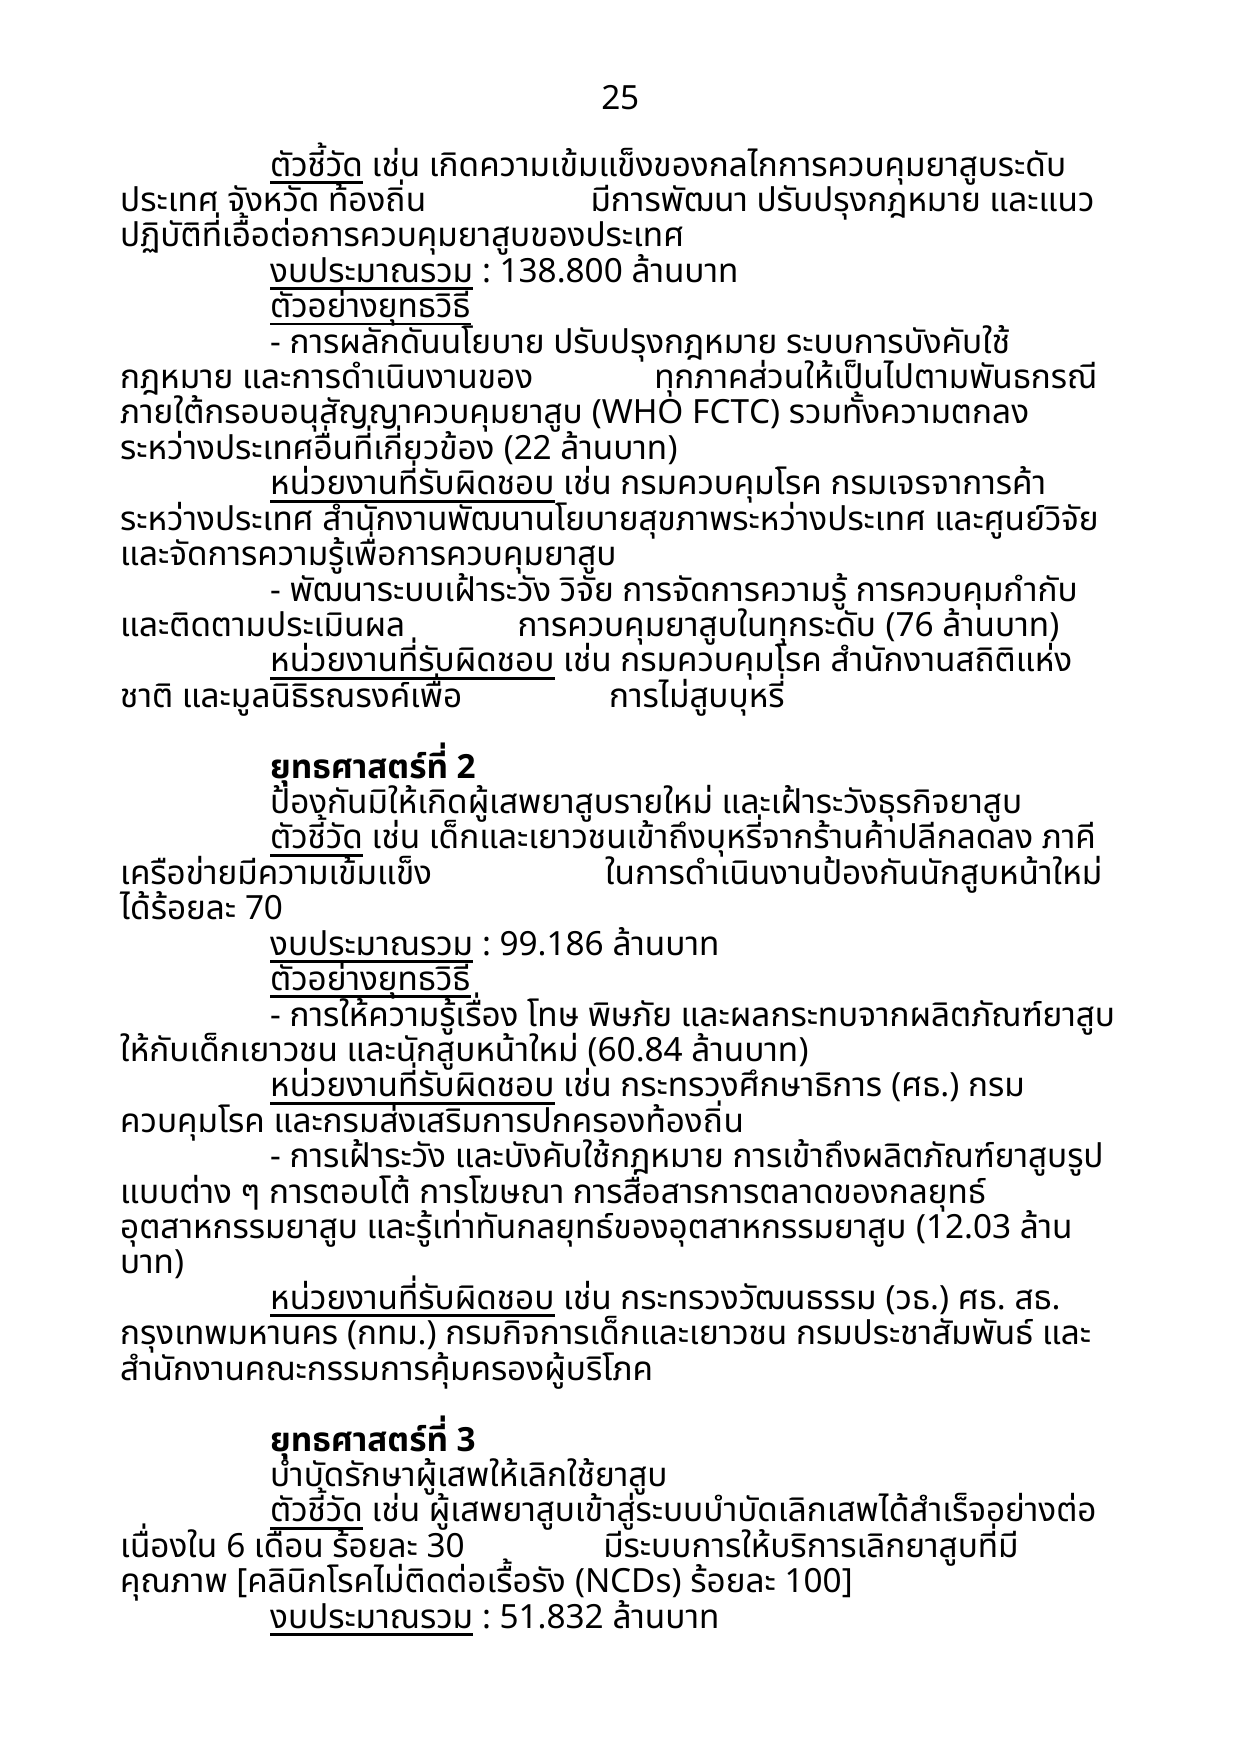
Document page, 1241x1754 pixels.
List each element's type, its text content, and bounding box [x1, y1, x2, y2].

text - พัฒนาระบบเฝ้าระวัง วิจัย การจัดการความรู้ การควบคุมกำกับ และติดตามประเมินผล การควบคุมยาสูบในทุกระดับ (76 ล้านบาท) [120, 573, 1120, 643]
text - การให้ความรู้เรื่อง โทษ พิษภัย และผลกระทบจากผลิตภัณฑ์ยาสูบให้กับเด็กเยาวชน และนักสูบหน้าใหม่ (60.84 ล้านบาท) [120, 998, 1120, 1068]
text งบประมาณรวม : 51.832 ล้านบาท [120, 1600, 1120, 1635]
text หน่วยงานที่รับผิดชอบ เช่น กรมควบคุมโรค กรมเจรจาการค้าระหว่างประเทศ สำนักงานพัฒนานโยบายสุขภาพระหว่างประเทศ และศูนย์วิจัยและจัดการความรู้เพื่อการควบคุมยาสูบ [120, 466, 1120, 573]
text - การเฝ้าระวัง และบังคับใช้กฎหมาย การเข้าถึงผลิตภัณฑ์ยาสูบรูปแบบต่าง ๆ การตอบโต้ การโฆษณา การสื่อสารการตลาดของกลยุทธ์ อุตสาหกรรมยาสูบ และรู้เท่าทันกลยุทธ์ของอุตสาหกรรมยาสูบ (12.03 ล้านบาท) [120, 1139, 1120, 1281]
text ยุทธศาสตร์ที่ 3 [120, 1423, 1120, 1458]
text หน่วยงานที่รับผิดชอบ เช่น กรมควบคุมโรค สำนักงานสถิติแห่งชาติ และมูลนิธิรณรงค์เพื่อ การไม่สูบบุหรี่ [120, 643, 1120, 714]
text งบประมาณรวม : 99.186 ล้านบาท [120, 927, 1120, 962]
text ตัวชี้วัด เช่น เกิดความเข้มแข็งของกลไกการควบคุมยาสูบระดับประเทศ จังหวัด ท้องถิ่น มีการพัฒนา ปรับปรุงกฎหมาย และแนวปฏิบัติที่เอื้อต่อการควบคุมยาสูบของประเทศ [120, 148, 1120, 254]
text หน่วยงานที่รับผิดชอบ เช่น กระทรวงวัฒนธรรม (วธ.) ศธ. สธ. กรุงเทพมหานคร (กทม.) กรมกิจการเด็กและเยาวชน กรมประชาสัมพันธ์ และสำนักงานคณะกรรมการคุ้มครองผู้บริโภค [120, 1281, 1120, 1387]
text ป้องกันมิให้เกิดผู้เสพยาสูบรายใหม่ และเฝ้าระวังธุรกิจยาสูบ [120, 785, 1120, 821]
text ตัวอย่างยุทธวิธี [120, 289, 1120, 325]
text ตัวชี้วัด เช่น เด็กและเยาวชนเข้าถึงบุหรี่จากร้านค้าปลีกลดลง ภาคีเครือข่ายมีความเข้มแข็ง ในการดำเนินงานป้องกันนักสูบหน้าใหม่ ได้ร้อยละ 70 [120, 821, 1120, 927]
text งบประมาณรวม : 138.800 ล้านบาท [120, 254, 1120, 289]
text หน่วยงานที่รับผิดชอบ เช่น กระทรวงศึกษาธิการ (ศธ.) กรมควบคุมโรค และกรมส่งเสริมการปกครองท้องถิ่น [120, 1068, 1120, 1139]
text ยุทธศาสตร์ที่ 2 [120, 750, 1120, 785]
text - การผลักดันนโยบาย ปรับปรุงกฎหมาย ระบบการบังคับใช้กฎหมาย และการดำเนินงานของ ทุกภาคส่วนให้เป็นไปตามพันธกรณีภายใต้กรอบอนุสัญญาควบคุมยาสูบ (WHO FCTC) รวมทั้งความตกลงระหว่างประเทศอื่นที่เกี่ยวข้อง (22 ล้านบาท) [120, 325, 1120, 466]
text ตัวชี้วัด เช่น ผู้เสพยาสูบเข้าสู่ระบบบำบัดเลิกเสพได้สำเร็จอย่างต่อเนื่องใน 6 เดือน ร้อยละ 30 มีระบบการให้บริการเลิกยาสูบที่มีคุณภาพ [คลินิกโรคไม่ติดต่อเรื้อรัง (NCDs) ร้อยละ 100] [120, 1493, 1120, 1600]
text บำบัดรักษาผู้เสพให้เลิกใช้ยาสูบ [120, 1458, 1120, 1493]
text ตัวอย่างยุทธวิธี [120, 962, 1120, 998]
